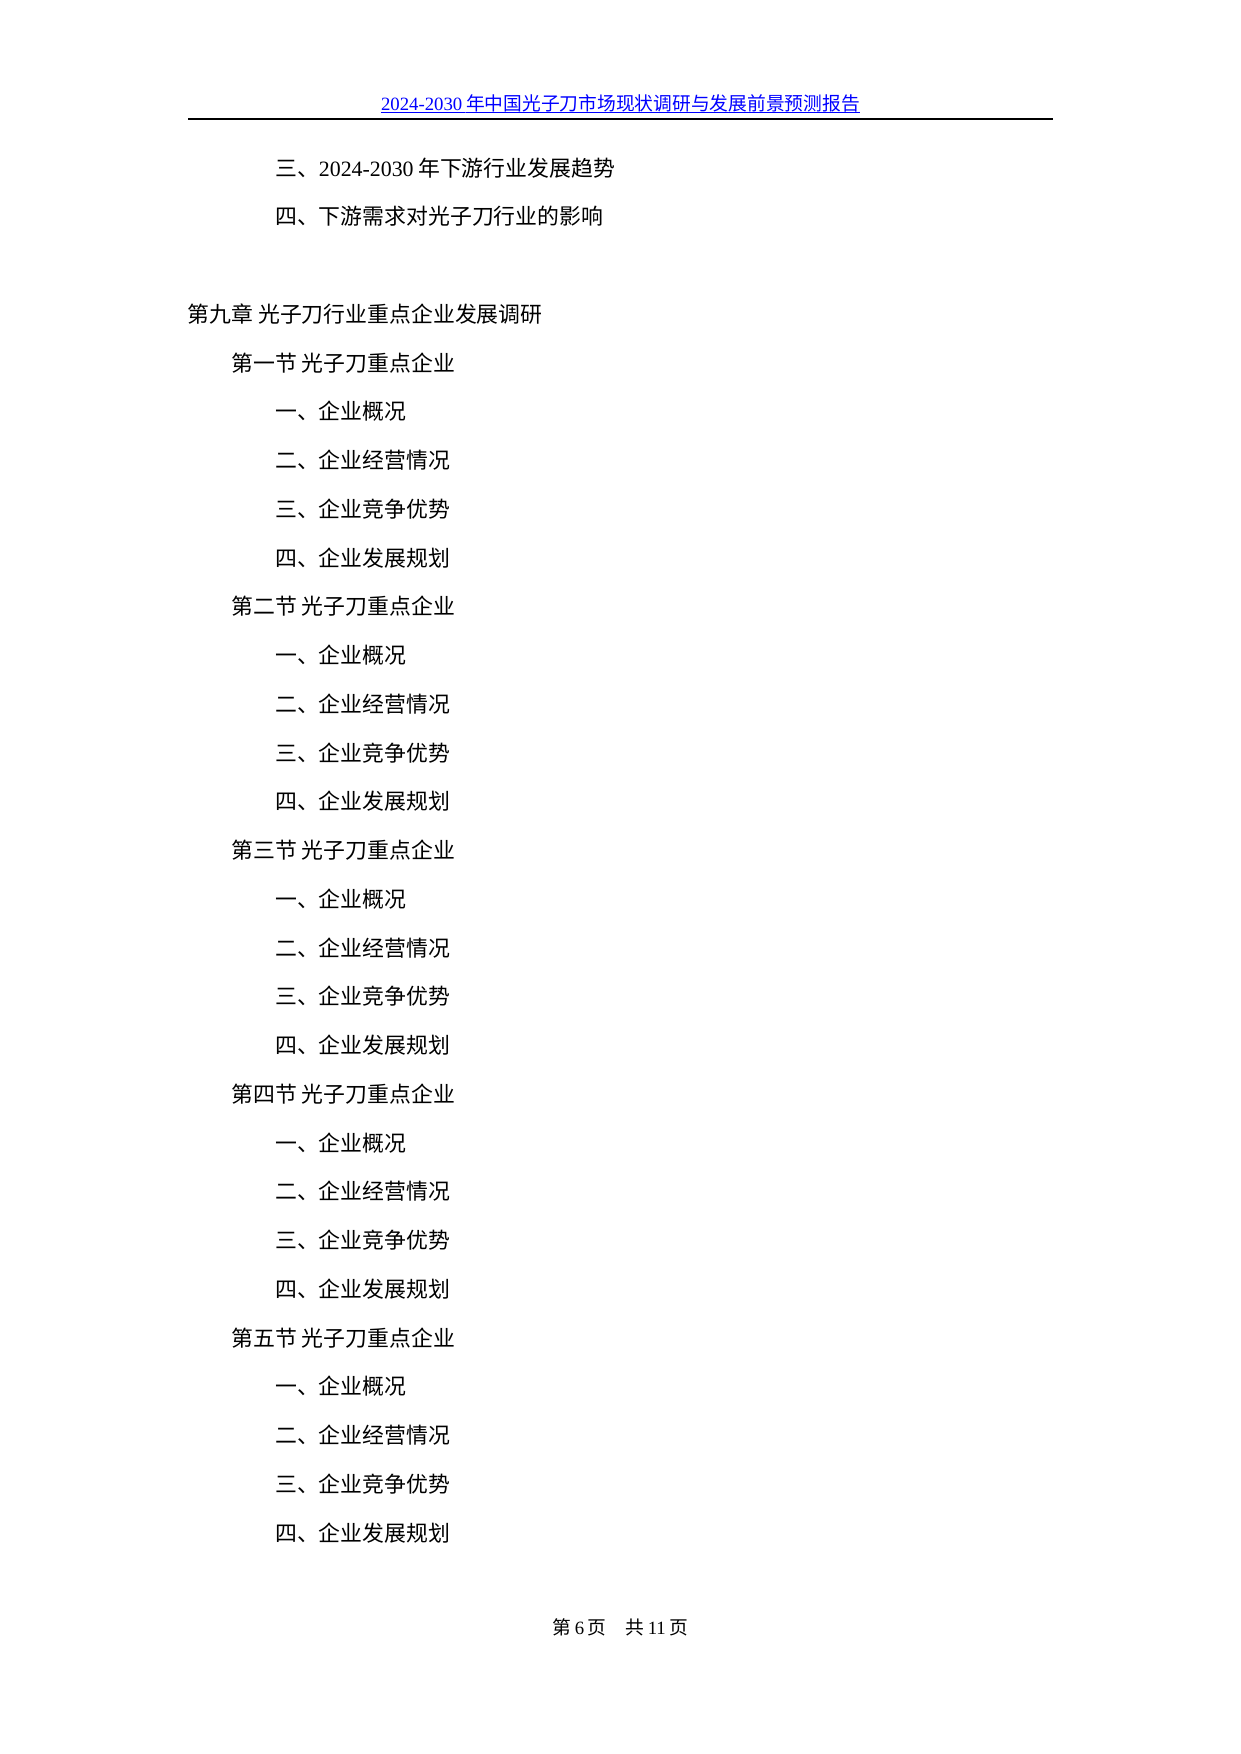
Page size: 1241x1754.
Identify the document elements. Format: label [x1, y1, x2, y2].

text [187, 150, 1053, 1548]
